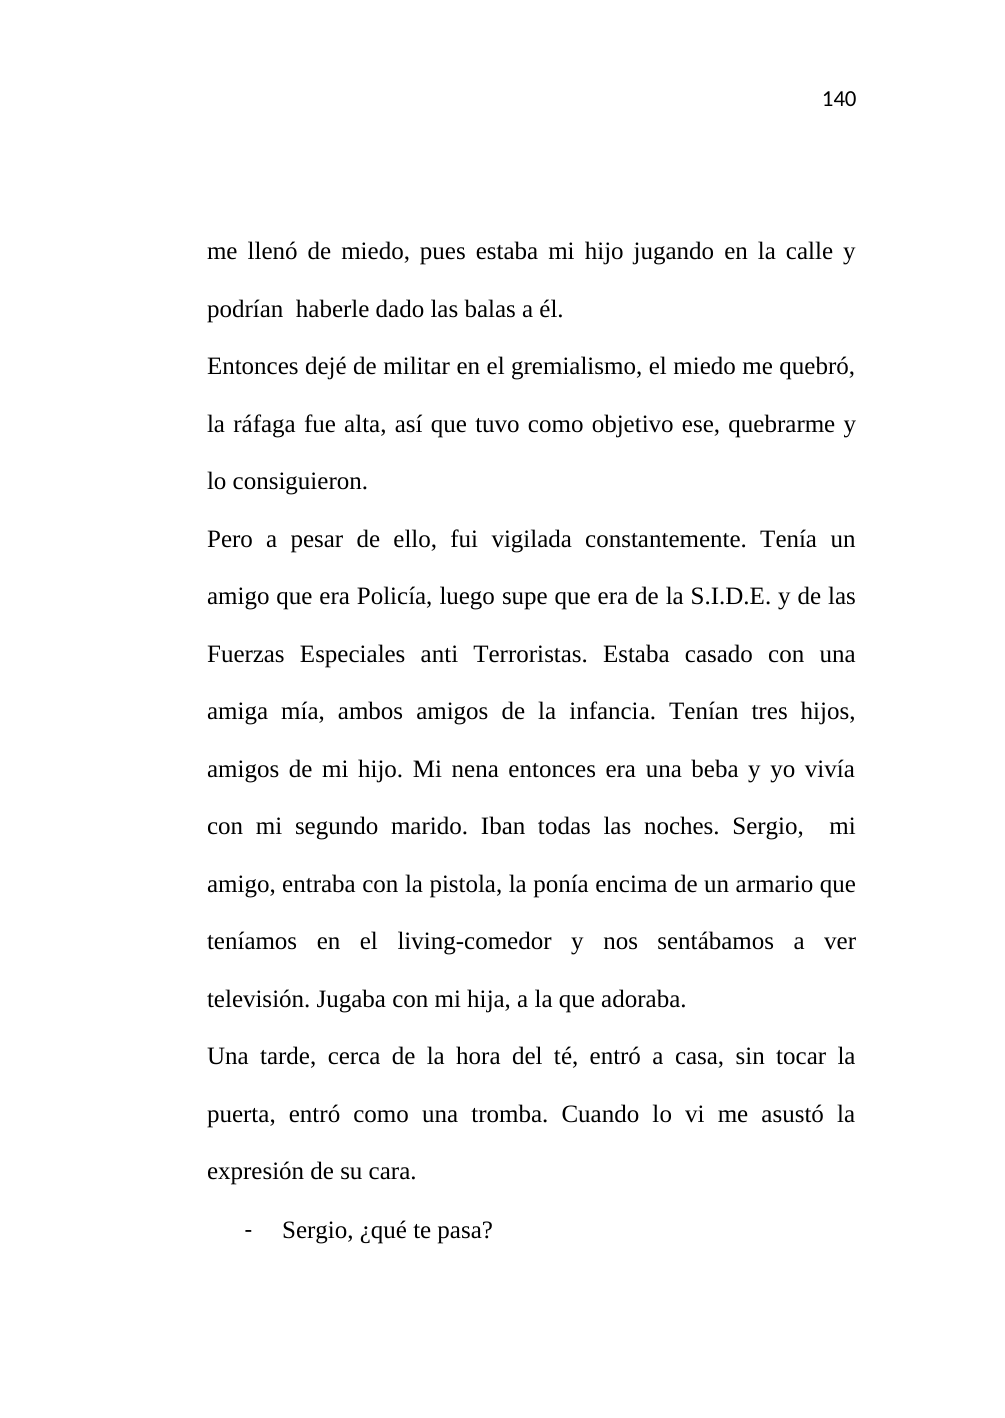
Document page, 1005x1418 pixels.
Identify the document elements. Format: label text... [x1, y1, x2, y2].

list Sergio, ¿qué te pasa? [244, 1214, 856, 1244]
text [207, 236, 856, 322]
text Pero a pesar de ello, fui vigilada constantemente. Tenía un amigo que era Policía, luego supe que era de la S.I.D.E. y de las Fuerzas Especiales anti Terroristas. Estaba casado con una amiga mía, ambos amigos de la infancia. Tenían tres hijos, amigos de mi hijo. Mi nena entonces era una beba y yo vivía con mi segundo marido. Iban todas las noches. Sergio, mi amigo, entraba con la pistola, la ponía encima de un armario que teníamos en el living-comedor y nos sentábamos a ver televisión. Jugaba con mi hija, a la que adoraba. [207, 524, 856, 1012]
text Una tarde, cerca de la hora del té, entró a casa, sin tocar la puerta, entró como una tromba. Cuando lo vi me asustó la expresión de su cara. [207, 1041, 856, 1185]
text Entonces dejé de militar en el gremialismo, el miedo me quebró, la ráfaga fue alta, así que tuvo como objetivo ese, quebrarme y lo consiguieron. [207, 351, 856, 495]
